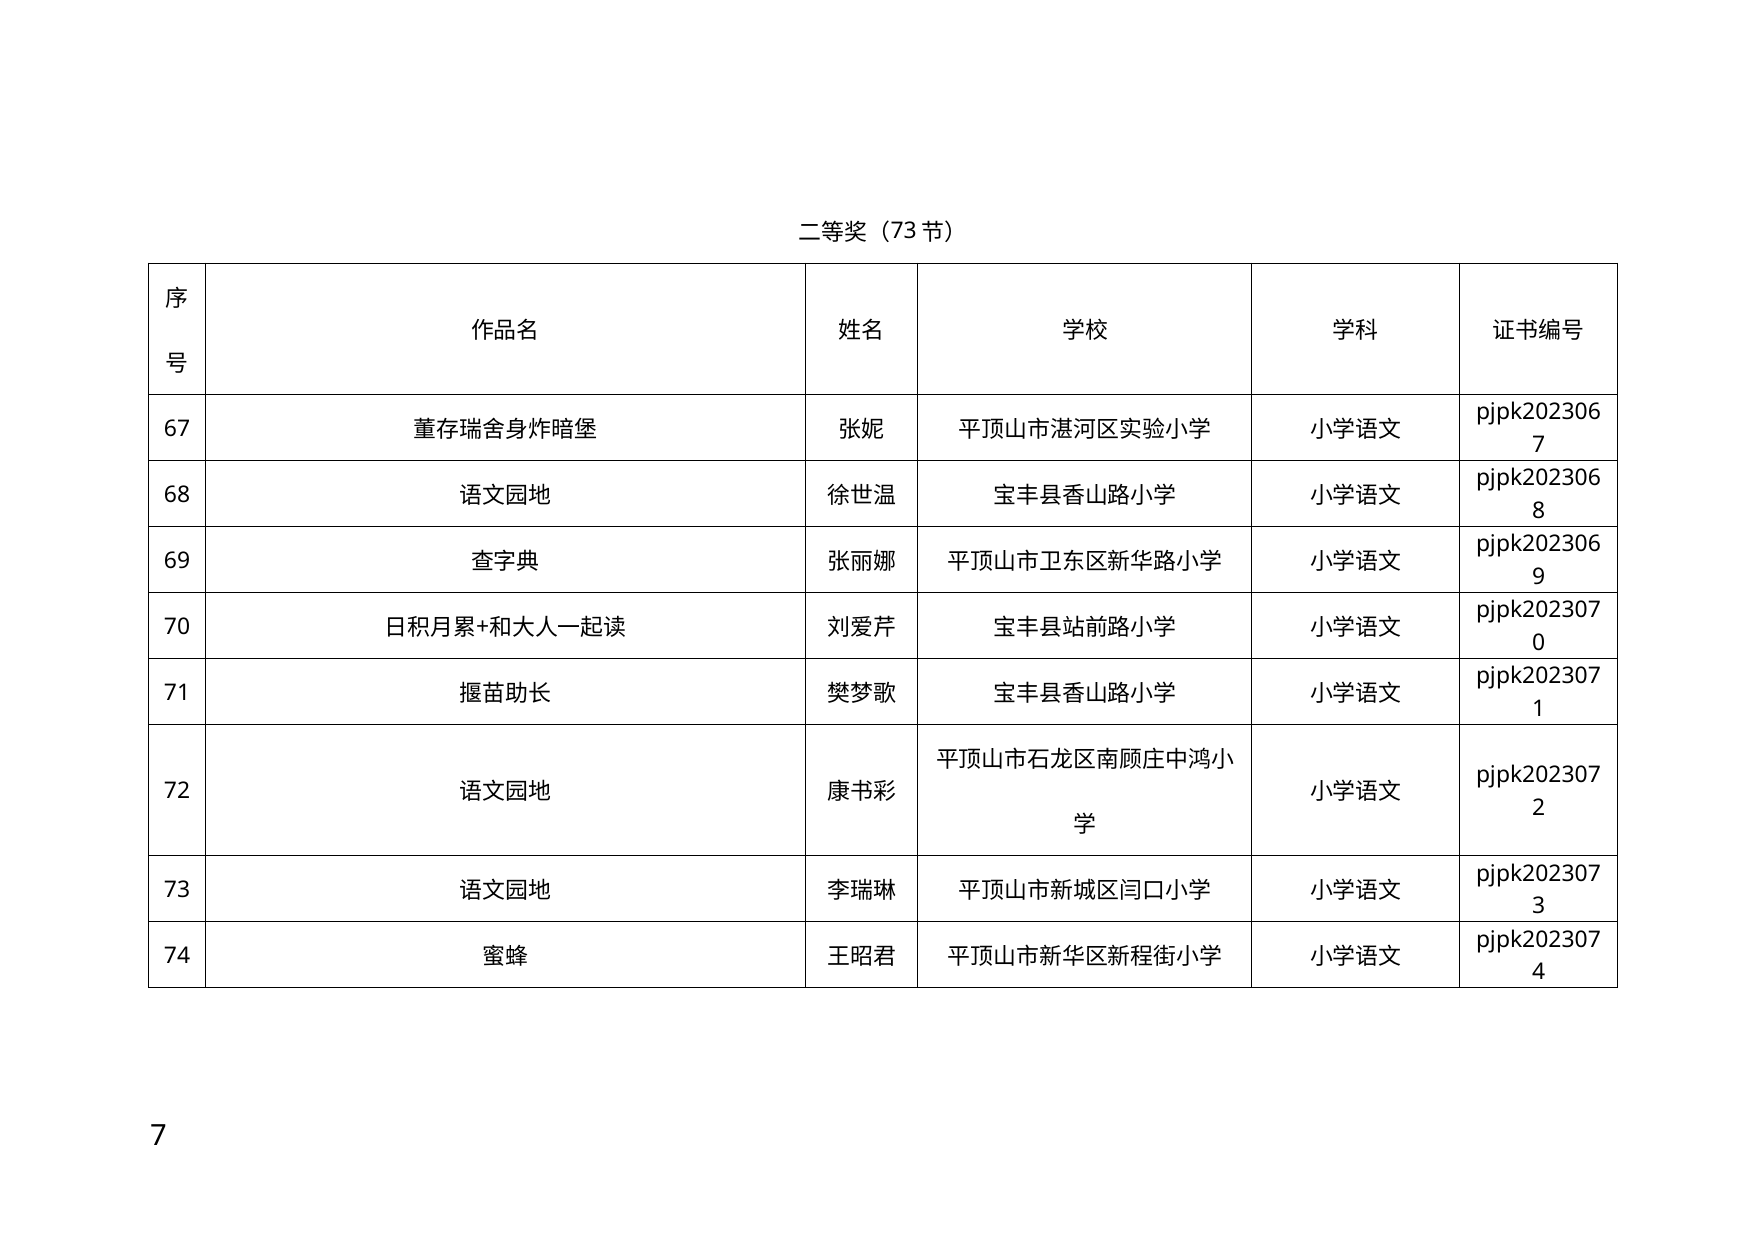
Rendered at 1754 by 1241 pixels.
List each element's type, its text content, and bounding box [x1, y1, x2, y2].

table_cell 二等奖（73节） [149, 198, 1617, 263]
table_cell pjpk2023070 [1460, 593, 1617, 658]
table_cell 语文园地 [206, 461, 805, 526]
table_cell 语文园地 [206, 856, 805, 921]
table_cell 宝丰县站前路小学 [918, 593, 1251, 658]
table_cell 证书编号 [1460, 264, 1617, 394]
table_cell 李瑞琳 [806, 856, 917, 921]
table_cell 序号 [149, 264, 205, 394]
table_cell 平顶山市新华区新程街小学 [918, 922, 1251, 987]
table_cell 小学语文 [1252, 659, 1459, 724]
table_cell pjpk2023072 [1460, 725, 1617, 855]
table_cell 康书彩 [806, 725, 917, 855]
table_cell 揠苗助长 [206, 659, 805, 724]
table_cell 姓名 [806, 264, 917, 394]
table_cell 宝丰县香山路小学 [918, 659, 1251, 724]
table_cell 平顶山市石龙区南顾庄中鸿小学 [918, 725, 1251, 855]
table_cell pjpk2023074 [1460, 922, 1617, 987]
table_cell 樊梦歌 [806, 659, 917, 724]
table_cell 平顶山市卫东区新华路小学 [918, 527, 1251, 592]
table_cell 日积月累+和大人一起读 [206, 593, 805, 658]
table_cell 小学语文 [1252, 395, 1459, 460]
table_cell 68 [149, 461, 205, 526]
table_cell 67 [149, 395, 205, 460]
table_cell 小学语文 [1252, 593, 1459, 658]
table_cell 刘爱芹 [806, 593, 917, 658]
table_cell pjpk2023068 [1460, 461, 1617, 526]
table_cell 学校 [918, 264, 1251, 394]
table_cell 平顶山市湛河区实验小学 [918, 395, 1251, 460]
table_cell 张丽娜 [806, 527, 917, 592]
table_cell 作品名 [206, 264, 805, 394]
table_cell 查字典 [206, 527, 805, 592]
table_cell 小学语文 [1252, 725, 1459, 855]
table_cell 70 [149, 593, 205, 658]
table_cell 小学语文 [1252, 527, 1459, 592]
table_cell 王昭君 [806, 922, 917, 987]
table_cell 学科 [1252, 264, 1459, 394]
table_cell pjpk2023067 [1460, 395, 1617, 460]
table_cell 73 [149, 856, 205, 921]
table_cell pjpk2023073 [1460, 856, 1617, 921]
table_cell 72 [149, 725, 205, 855]
table_cell 董存瑞舍身炸暗堡 [206, 395, 805, 460]
table_cell 小学语文 [1252, 856, 1459, 921]
table_cell 张妮 [806, 395, 917, 460]
table_cell 语文园地 [206, 725, 805, 855]
table_cell 宝丰县香山路小学 [918, 461, 1251, 526]
table_cell 小学语文 [1252, 922, 1459, 987]
table_cell pjpk2023069 [1460, 527, 1617, 592]
table_cell pjpk2023071 [1460, 659, 1617, 724]
table_cell 74 [149, 922, 205, 987]
table_cell 71 [149, 659, 205, 724]
table_cell 小学语文 [1252, 461, 1459, 526]
table_cell 69 [149, 527, 205, 592]
table_cell 平顶山市新城区闫口小学 [918, 856, 1251, 921]
table_cell 蜜蜂 [206, 922, 805, 987]
table_cell 徐世温 [806, 461, 917, 526]
